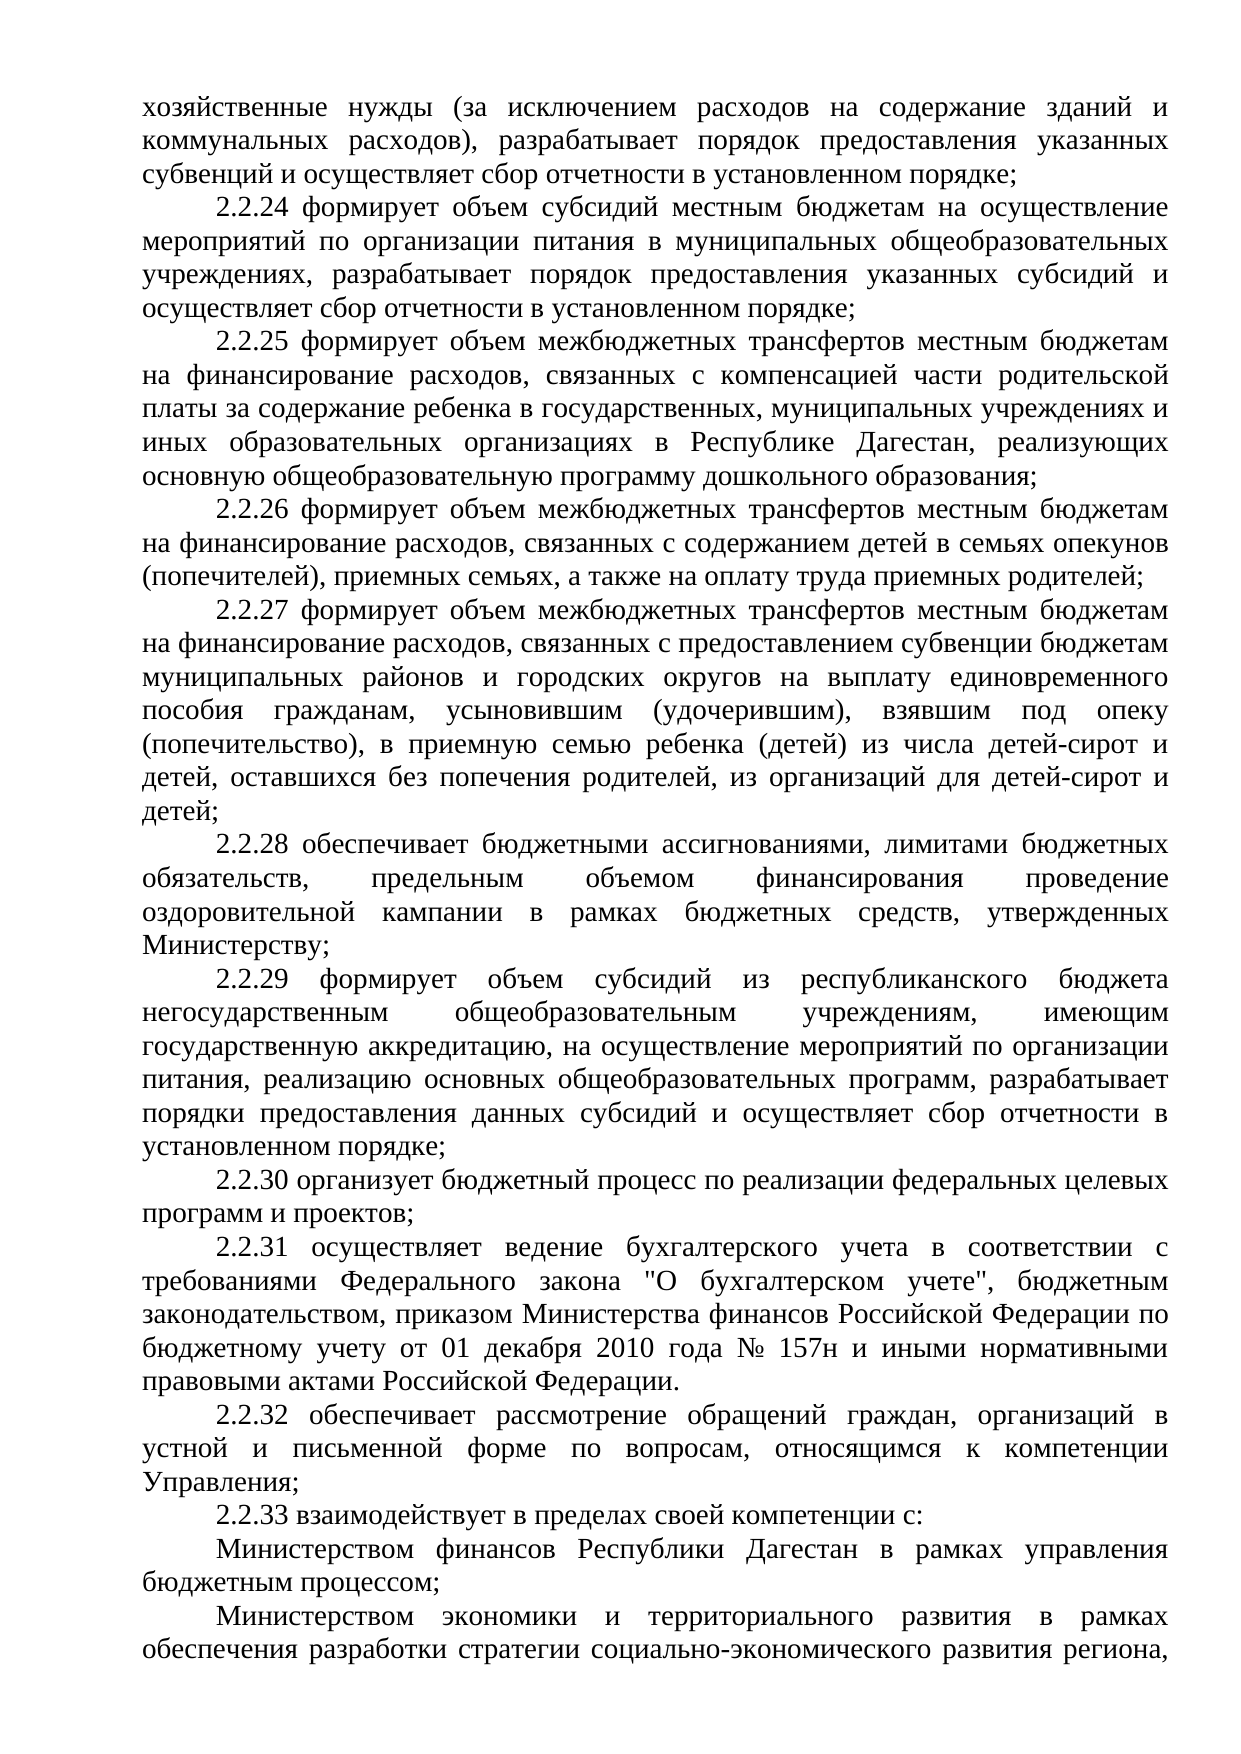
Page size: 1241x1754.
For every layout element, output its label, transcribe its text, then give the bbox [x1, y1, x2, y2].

text 2.2.31 осуществляет ведение бухгалтерского учета в соответствии с требованиями Федерального закона "О бухгалтерском учете", бюджетным законодательством, приказом Министерства финансов Российской Федерации по бюджетному учету от 01 декабря 2010 года № 157н и иными нормативными правовыми актами Российской Федерации. [142, 1229, 1169, 1397]
text 2.2.32 обеспечивает рассмотрение обращений граждан, организаций в устной и письменной форме по вопросам, относящимся к компетенции Управления; [142, 1397, 1169, 1497]
text Министерством финансов Республики Дагестан в рамках управления бюджетным процессом; [142, 1531, 1169, 1598]
text 2.2.28 обеспечивает бюджетными ассигнованиями, лимитами бюджетных обязательств, предельным объемом финансирования проведение оздоровительной кампании в рамках бюджетных средств, утвержденных Министерству; [142, 827, 1169, 961]
text 2.2.30 организует бюджетный процесс по реализации федеральных целевых программ и проектов; [142, 1162, 1169, 1229]
text 2.2.29 формирует объем субсидий из республиканского бюджета негосударственным общеобразовательным учреждениям, имеющим государственную аккредитацию, на осуществление мероприятий по организации питания, реализацию основных общеобразовательных программ, разрабатывает порядки предоставления данных субсидий и осуществляет сбор отчетности в установленном порядке; [142, 961, 1169, 1162]
text 2.2.24 формирует объем субсидий местным бюджетам на осуществление мероприятий по организации питания в муниципальных общеобразовательных учреждениях, разрабатывает порядок предоставления указанных субсидий и осуществляет сбор отчетности в установленном порядке; [142, 189, 1169, 323]
text 2.2.33 взаимодействует в пределах своей компетенции с: [142, 1497, 1169, 1531]
text 2.2.25 формирует объем межбюджетных трансфертов местным бюджетам на финансирование расходов, связанных с компенсацией части родительской платы за содержание ребенка в государственных, муниципальных учреждениях и иных образовательных организациях в Республике Дагестан, реализующих основную общеобразовательную программу дошкольного образования; [142, 323, 1169, 491]
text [142, 1598, 1169, 1665]
text 2.2.26 формирует объем межбюджетных трансфертов местным бюджетам на финансирование расходов, связанных с содержанием детей в семьях опекунов (попечителей), приемных семьях, а также на оплату труда приемных родителей; [142, 491, 1169, 592]
text 2.2.27 формирует объем межбюджетных трансфертов местным бюджетам на финансирование расходов, связанных с предоставлением субвенции бюджетам муниципальных районов и городских округов на выплату единовременного пособия гражданам, усыновившим (удочерившим), взявшим под опеку (попечительство), в приемную семью ребенка (детей) из числа детей-сирот и детей, оставшихся без попечения родителей, из организаций для детей-сирот и детей; [142, 592, 1169, 827]
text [142, 89, 1169, 189]
